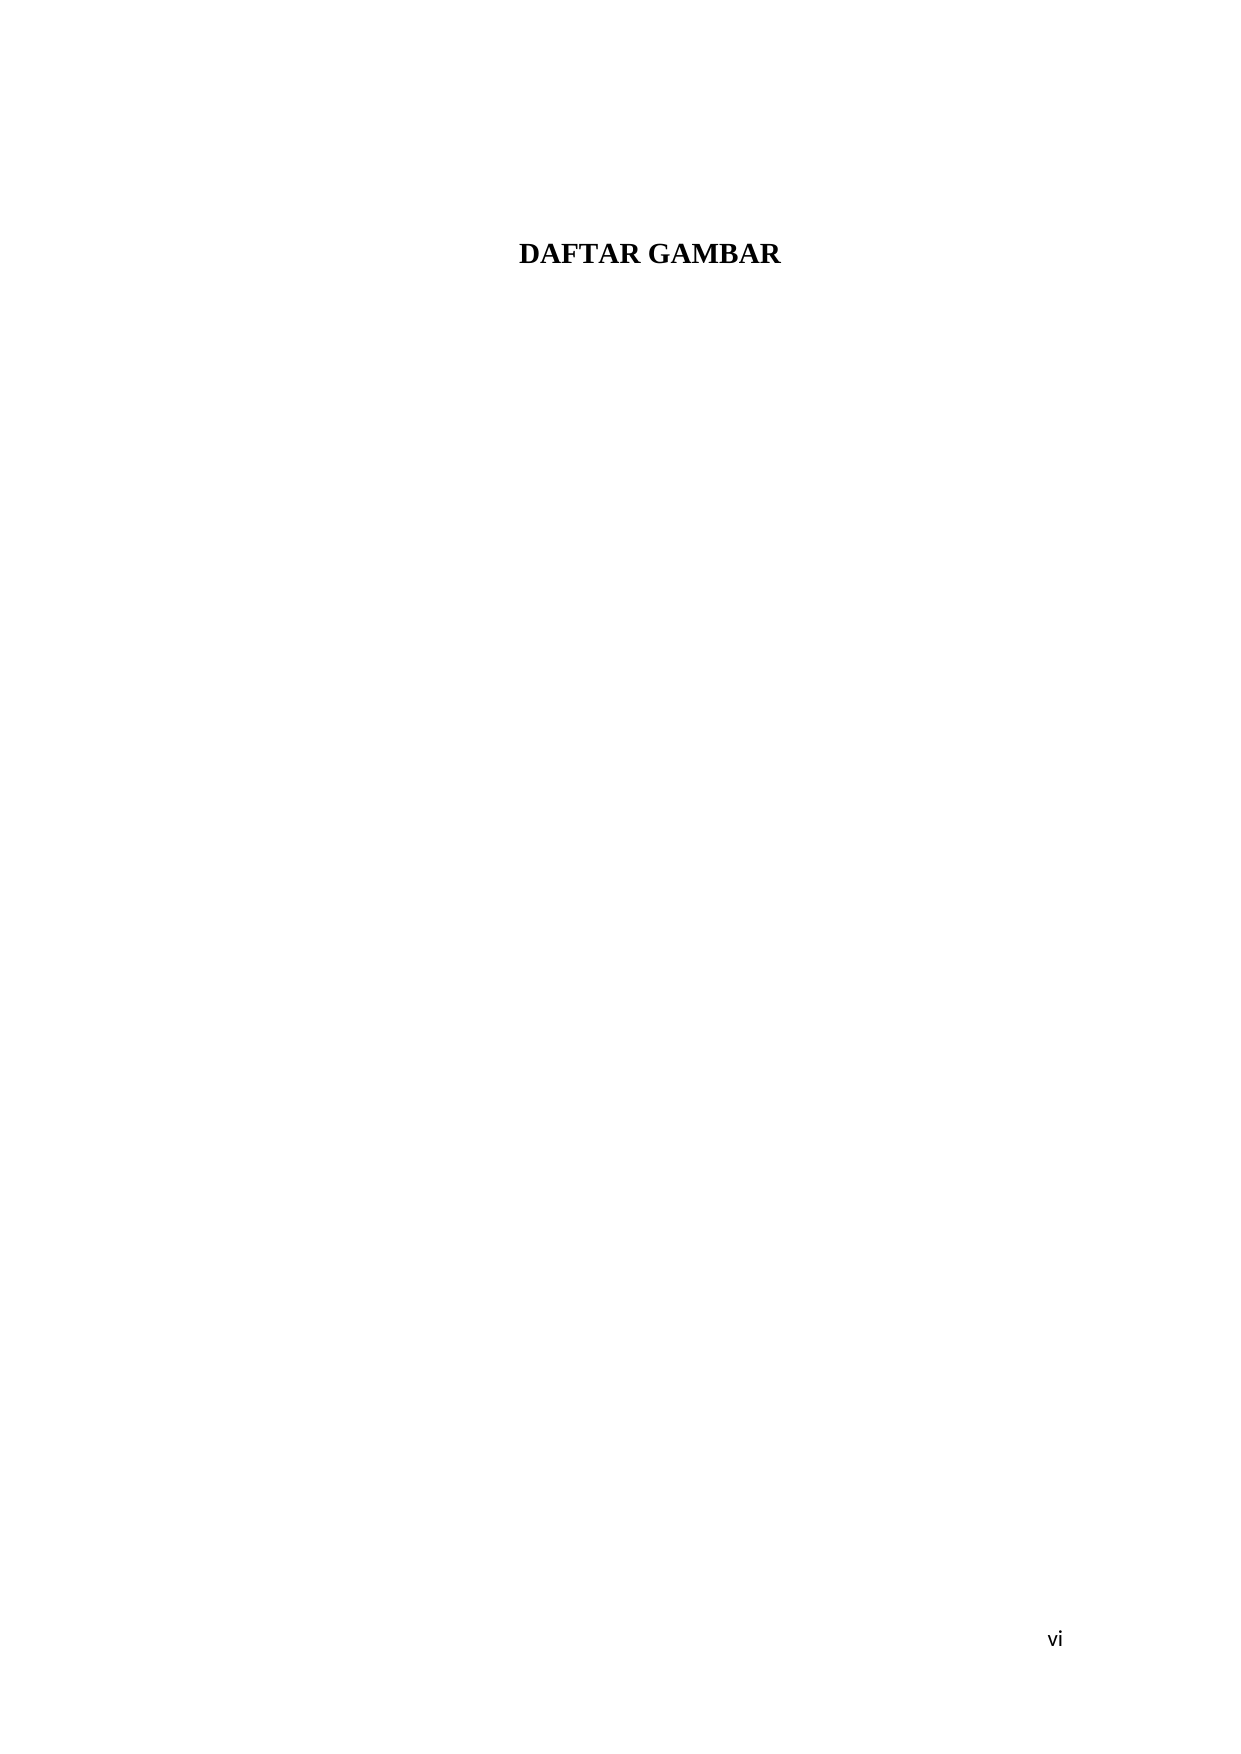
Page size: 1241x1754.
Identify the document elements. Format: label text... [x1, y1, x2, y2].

subtitle DAFTAR GAMBAR [236, 236, 1063, 270]
